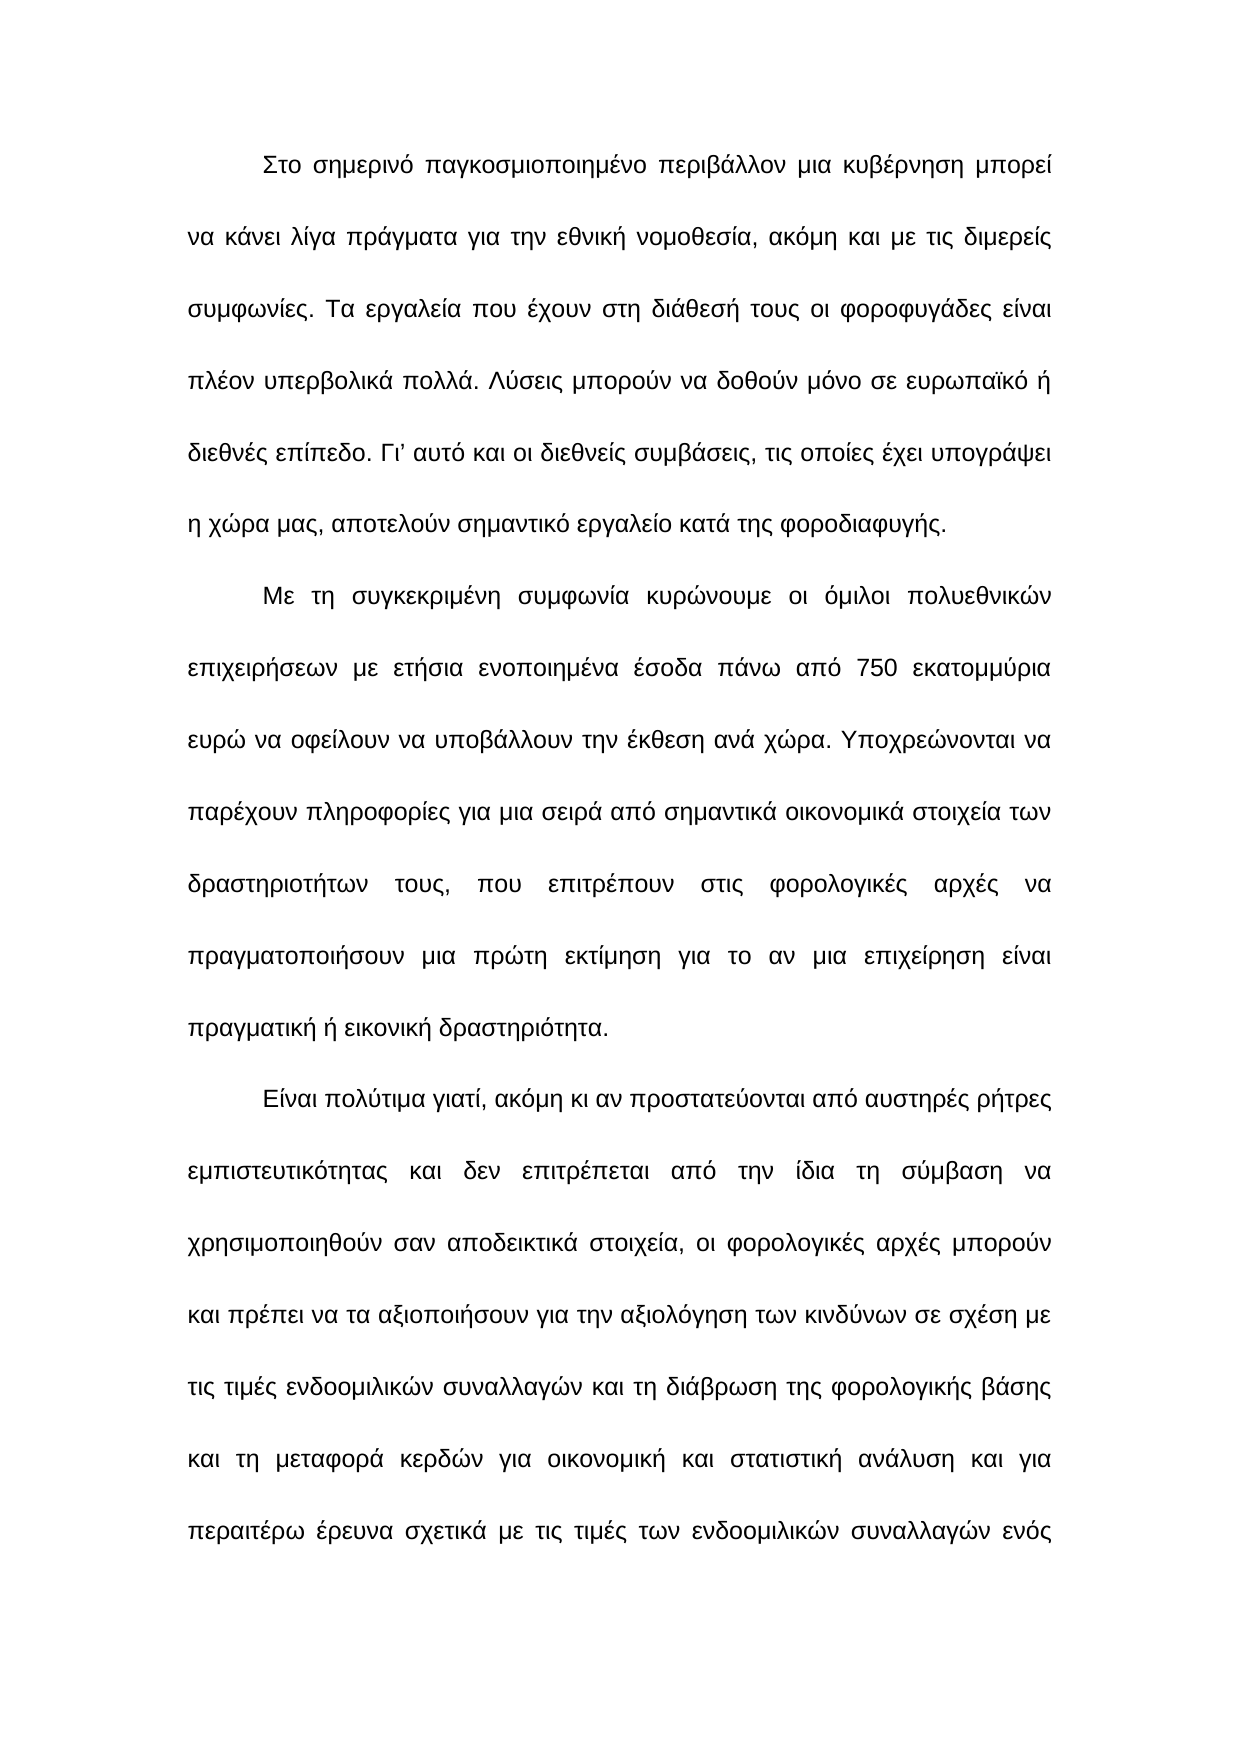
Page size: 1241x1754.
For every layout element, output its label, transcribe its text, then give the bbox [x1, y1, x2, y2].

text Στο σημερινό παγκοσμιοποιημένο περιβάλλον μια κυβέρνηση μπορεί να κάνει λίγα πράγματα για την εθνική νομοθεσία, ακόμη και με τις διμερείς συμφωνίες. Τα εργαλεία που έχουν στη διάθεσή τους οι φοροφυγάδες είναι πλέον υπερβολικά πολλά. Λύσεις μπορούν να δοθούν μόνο σε ευρωπαϊκό ή διεθνές επίπεδο. Γι’ αυτό και οι διεθνείς συμβάσεις, τις οποίες έχει υπογράψει η χώρα μας, αποτελούν σημαντικό εργαλείο κατά της φοροδιαφυγής. [187, 150, 1053, 538]
text Με τη συγκεκριμένη συμφωνία κυρώνουμε οι όμιλοι πολυεθνικών επιχειρήσεων με ετήσια ενοποιημένα έσοδα πάνω από 750 εκατομμύρια ευρώ να οφείλουν να υποβάλλουν την έκθεση ανά χώρα. Υποχρεώνονται να παρέχουν πληροφορίες για μια σειρά από σημαντικά οικονομικά στοιχεία των δραστηριοτήτων τους, που επιτρέπουν στις φορολογικές αρχές να πραγματοποιήσουν μια πρώτη εκτίμηση για το αν μια επιχείρηση είναι πραγματική ή εικονική δραστηριότητα. [187, 581, 1053, 1041]
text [187, 1084, 1053, 1544]
